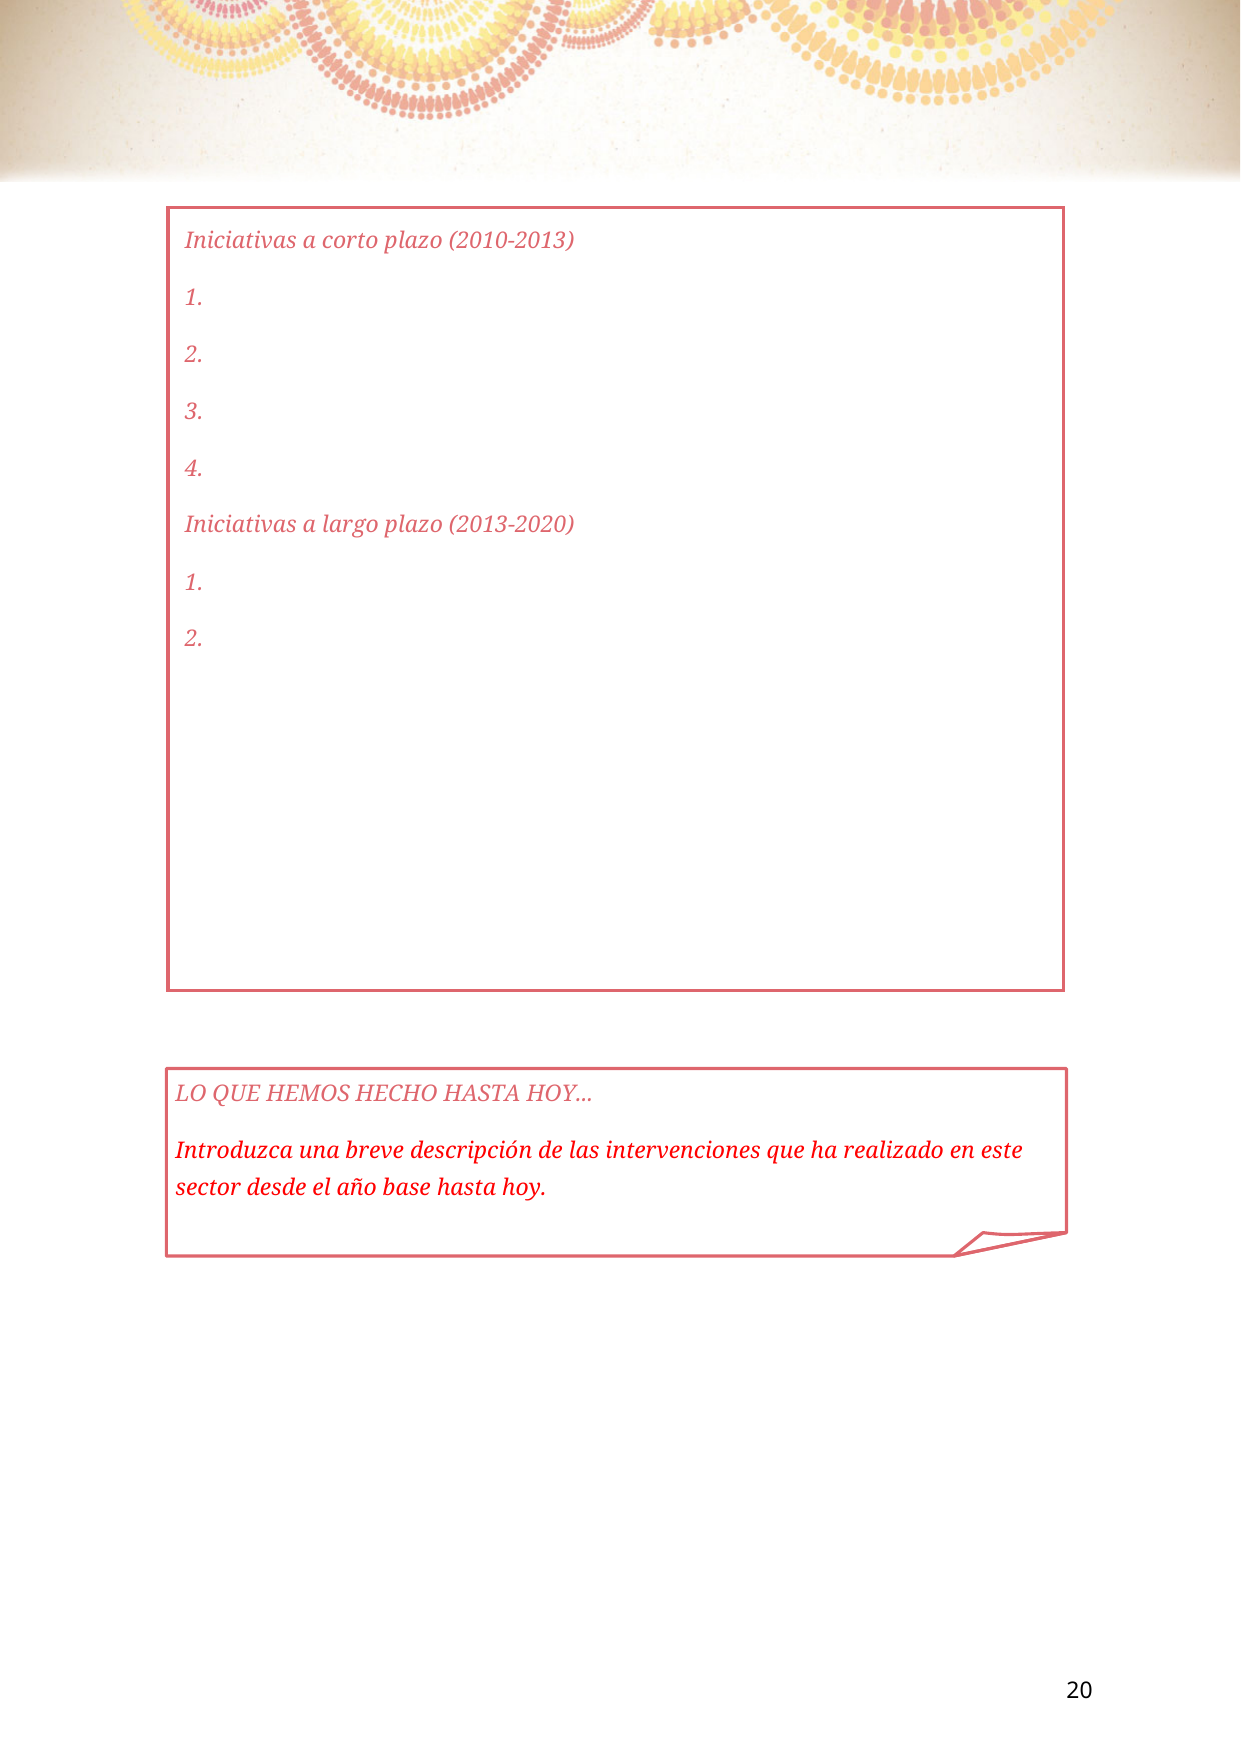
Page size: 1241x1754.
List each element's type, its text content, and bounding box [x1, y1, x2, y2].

picture [0, 0, 1241, 182]
text A.5 AGUA Y AGUAS RESIDUALES [185, 206, 1093, 1032]
